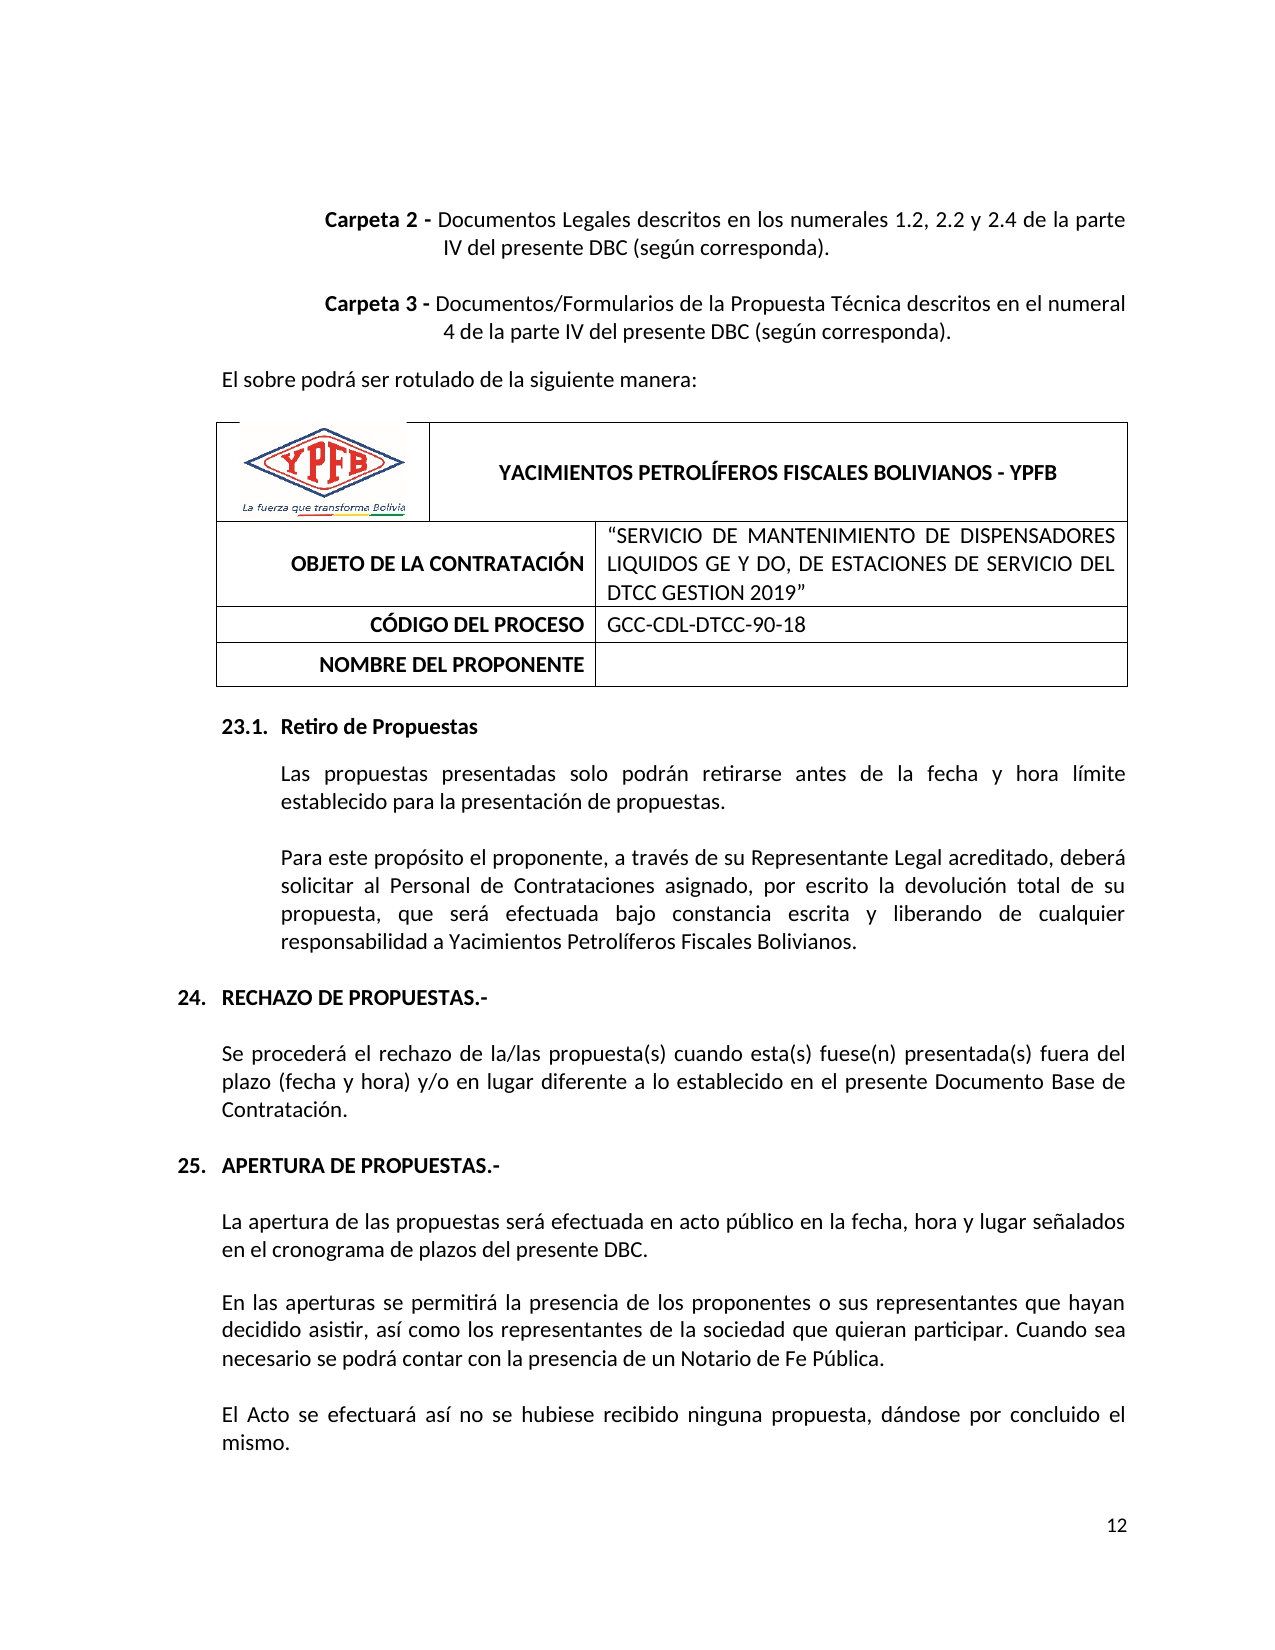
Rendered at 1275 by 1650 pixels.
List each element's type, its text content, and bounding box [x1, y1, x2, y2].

table_cell CÓDIGO DEL PROCESO [217, 607, 595, 642]
list APERTURA DE PROPUESTAS.- [177, 1151, 1127, 1179]
text El sobre podrá ser rotulado de la siguiente manera: [222, 366, 1127, 394]
table_header [407, 423, 429, 521]
list Carpeta 2 - Documentos Legales descritos en los numerales 1.2, 2.2 y 2.4 de la parte IV del presente DBC (según corresponda). [325, 205, 1127, 261]
text En las aperturas se permitirá la presencia de los proponentes o sus representantes que hayan decidido asistir, así como los representantes de la sociedad que quieran participar. Cuando sea necesario se podrá contar con la presencia de un Notario de Fe Pública. [222, 1288, 1127, 1372]
list Carpeta 3 - Documentos/Formularios de la Propuesta Técnica descritos en el numeral 4 de la parte IV del presente DBC (según corresponda). [325, 289, 1127, 345]
title Retiro de Propuestas [221, 712, 1127, 740]
list RECHAZO DE PROPUESTAS.- [177, 983, 1127, 1011]
table_cell “SERVICIO DE MANTENIMIENTO DE DISPENSADORES LIQUIDOS GE Y DO, DE ESTACIONES DE SERVICIO DEL DTCC GESTION 2019” [596, 522, 1127, 606]
table_cell GCC-CDL-DTCC-90-18 [596, 607, 1127, 642]
text El Acto se efectuará así no se hubiese recibido ninguna propuesta, dándose por concluido el mismo. [222, 1400, 1127, 1456]
table_header [217, 423, 239, 521]
text La apertura de las propuestas será efectuada en acto público en la fecha, hora y lugar señalados en el cronograma de plazos del presente DBC. [222, 1207, 1127, 1263]
table_cell NOMBRE DEL PROPONENTE [217, 643, 595, 686]
text Se procederá el rechazo de la/las propuesta(s) cuando esta(s) fuese(n) presentada(s) fuera del plazo (fecha y hora) y/o en lugar diferente a lo establecido en el presente Documento Base de Contratación. [222, 1039, 1127, 1123]
list Para este propósito el proponente, a través de su Representante Legal acreditado, deberá solicitar al Personal de Contrataciones asignado, por escrito la devolución total de su propuesta, que será efectuada bajo constancia escrita y liberando de cualquier responsabilidad a Yacimientos Petrolíferos Fiscales Bolivianos. [281, 843, 1127, 955]
picture [239, 422, 407, 521]
table_cell OBJETO DE LA CONTRATACIÓN [217, 522, 595, 606]
table_cell [596, 643, 1127, 686]
table_header YACIMIENTOS PETROLÍFEROS FISCALES BOLIVIANOS - YPFB [430, 423, 1127, 521]
list Las propuestas presentadas solo podrán retirarse antes de la fecha y hora límite establecido para la presentación de propuestas. [281, 759, 1127, 815]
